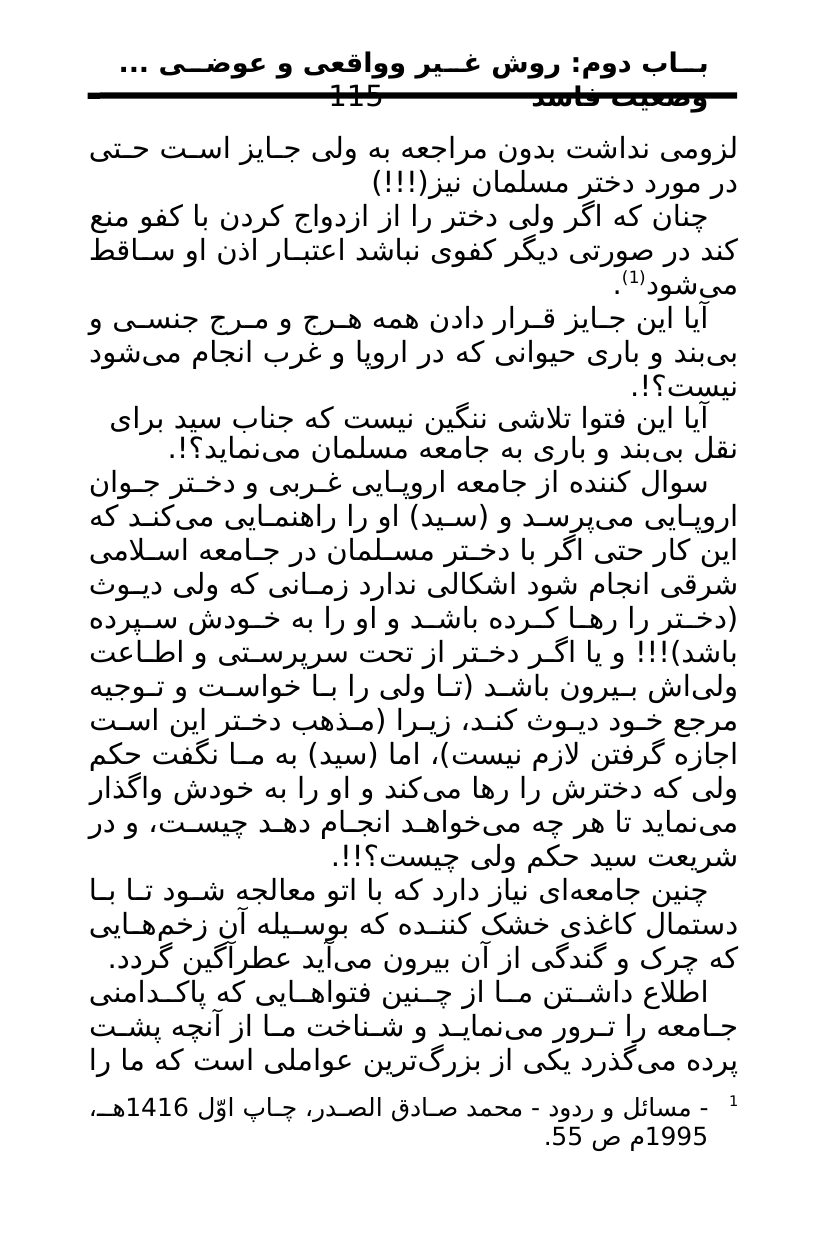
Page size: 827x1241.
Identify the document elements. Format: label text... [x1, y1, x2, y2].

text آیا این‌ جایز قرار دادن‌ همه‌ هرج‌ و مرج‌ جنسی‌ و بی‌بند و باری‌ حیوانی‌ که‌ در اروپا و غرب‌ انجام‌ می‌شود نیست‌؟!. [89, 301, 738, 403]
text آیا این‌ فتوا تلاشی‌ ننگین‌ نیست‌ که‌ جناب‌ سید برای‌ نقل‌ بی‌بند و باری‌ به‌ جامعه‌ مسلمان‌ می‌نماید؟!. [89, 403, 738, 466]
text سوال‌ کننده‌ از جامعه‌ اروپایی‌ غربی‌ و دختر جوان‌ اروپایی‌ می‌پرسد و (سید) او را راهنمایی‌ می‌کند که‌ این‌ کار حتی‌ اگر با دختر مسلمان‌ در جامعه‌ اسلامی‌ شرقی‌ انجام‌ شود اشکالی‌ ندارد زمانی‌ که‌ ولی‌ دیوث‌ (دختر را رها کرده‌ باشد و او را به‌ خودش‌ سپرده‌ باشد)!!! و یا اگر دختر از تحت‌ سرپرستی‌ و اطاعت‌ ولی‌اش‌ بیرون‌ باشد (تا ولی‌ را با خواست‌ و توجیه‌ مرجع‌ خود دیوث‌ کند، زیرا (مذهب‌ دختر این‌ است‌ اجازه‌ گرفتن‌ لازم‌ نیست‌)، اما (سید) به‌ ما نگفت‌ حکم‌ ولی‌ که‌ دخترش‌ را رها می‌کند و او را به‌ خودش‌ واگذار می‌نماید تا هر چه‌ می‌خواهد انجام‌ دهد چیست، و در شریعت‌ سید حکم‌ ولی‌ چیست‌؟!!. [89, 466, 738, 873]
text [89, 975, 738, 1077]
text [89, 132, 738, 199]
text چنین‌ جامعه‌ای‌ نیاز دارد که‌ با اتو معالجه‌ شود تا با دستمال‌ کاغذی‌ خشک‌ کننده‌ که‌ بوسیله‌ آن‌ زخم‌هایی‌ که‌ چرک‌ و گندگی‌ از آن‌ بیرون‌ می‌آید عطرآگین‌ گردد. [89, 873, 738, 975]
text چنان‌ که‌ اگر ولی‌ دختر را از ازدواج‌ کردن‌ با کفو منع‌ کند در صورتی‌ دیگر کفوی‌ نباشد اعتبار اذن‌ او ساقط‌ می‌شود(). [89, 199, 738, 301]
